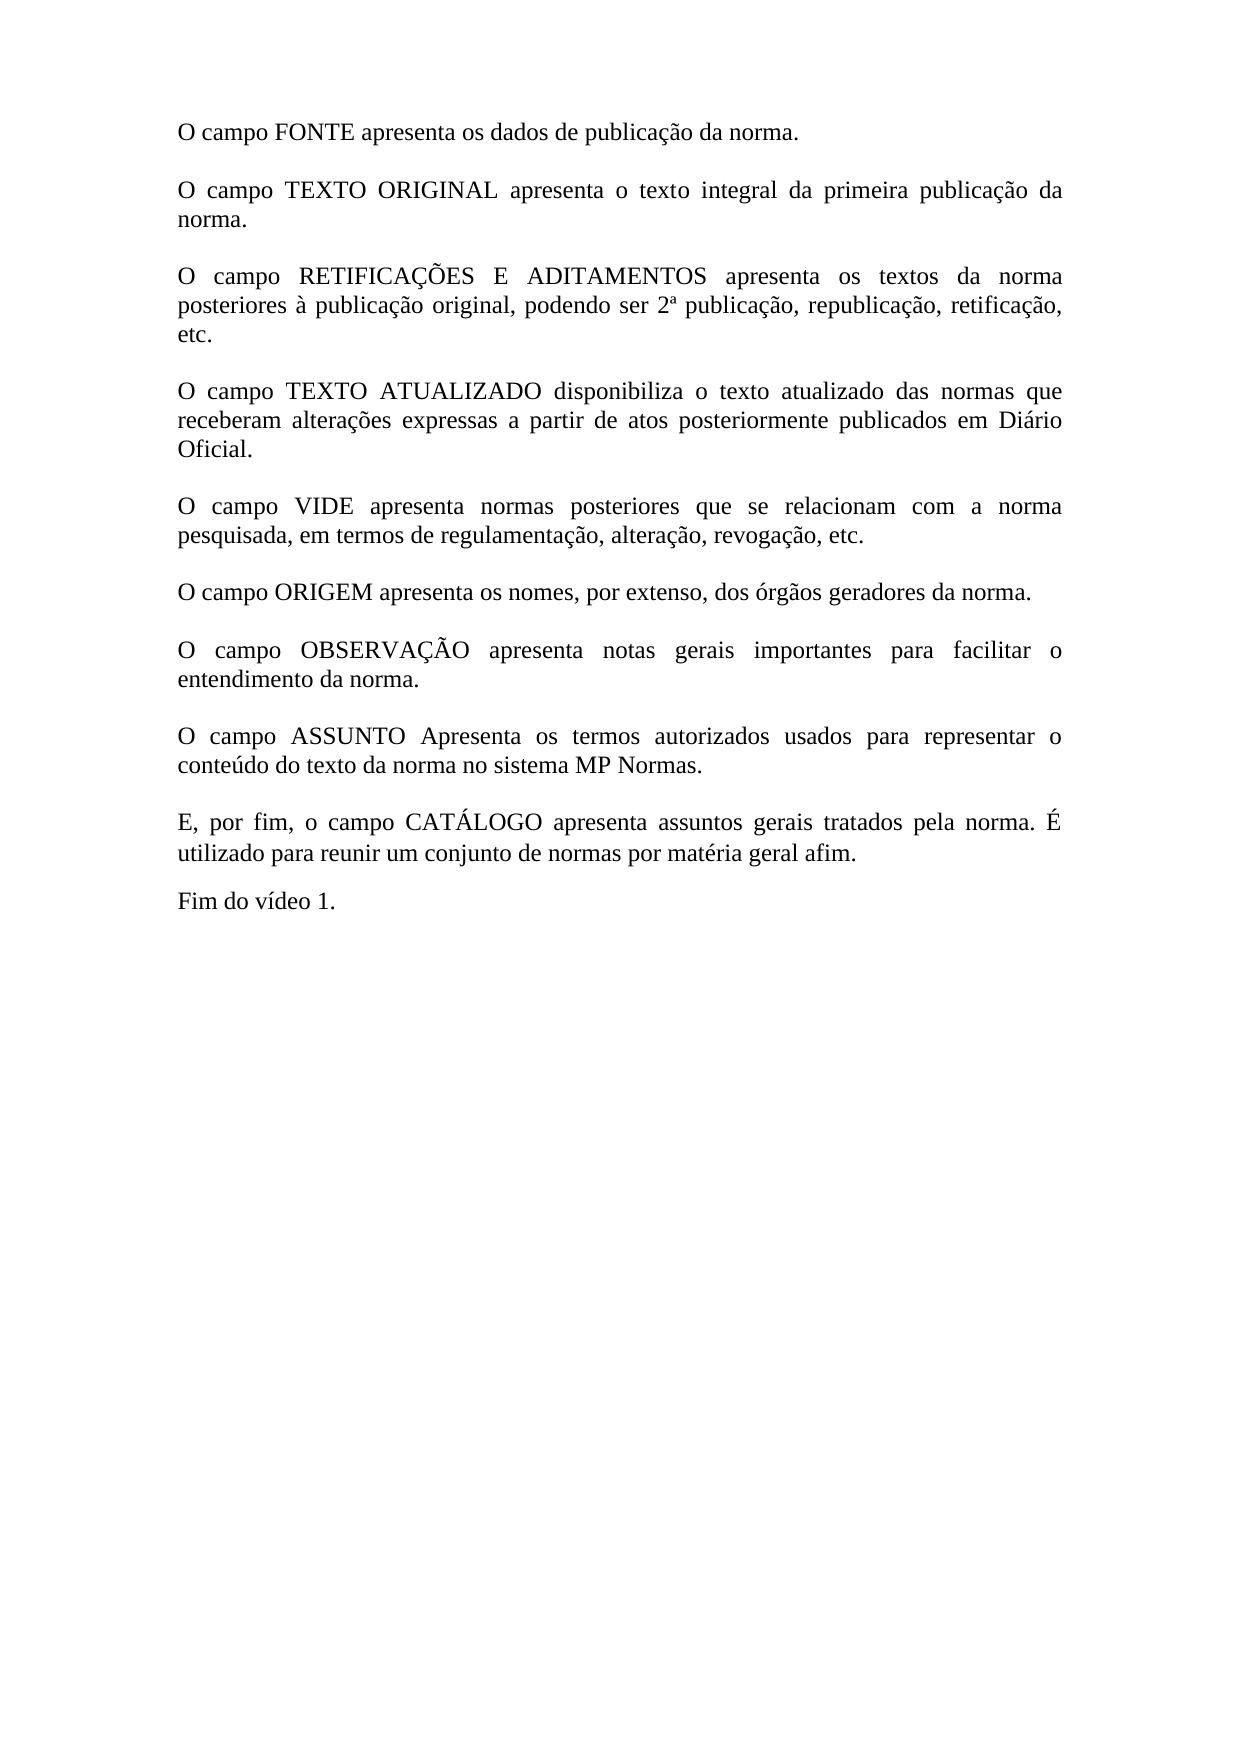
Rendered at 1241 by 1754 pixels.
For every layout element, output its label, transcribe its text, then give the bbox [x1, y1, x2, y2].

text O campo TEXTO ORIGINAL apresenta o texto integral da primeira publicação da norma. [177, 175, 1063, 232]
text O campo FONTE apresenta os dados de publicação da norma. [177, 117, 1063, 146]
text O campo TEXTO ATUALIZADO disponibiliza o texto atualizado das normas que receberam alterações expressas a partir de atos posteriormente publicados em Diário Oficial. [177, 376, 1063, 462]
text O campo OBSERVAÇÃO apresenta notas gerais importantes para facilitar o entendimento da norma. [177, 635, 1063, 692]
text O campo RETIFICAÇÕES E ADITAMENTOS apresenta os textos da norma posteriores à publicação original, podendo ser 2ª publicação, republicação, retificação, etc. [177, 261, 1063, 347]
text E, por fim, o campo CATÁLOGO apresenta assuntos gerais tratados pela norma. É utilizado para reunir um conjunto de normas por matéria geral afim. [177, 807, 1063, 867]
text Fim do vídeo 1. [177, 886, 1063, 915]
text O campo ASSUNTO Apresenta os termos autorizados usados para representar o conteúdo do texto da norma no sistema MP Normas. [177, 721, 1063, 779]
text O campo ORIGEM apresenta os nomes, por extenso, dos órgãos geradores da norma. [177, 577, 1063, 606]
text O campo VIDE apresenta normas posteriores que se relacionam com a norma pesquisada, em termos de regulamentação, alteração, revogação, etc. [177, 491, 1063, 549]
